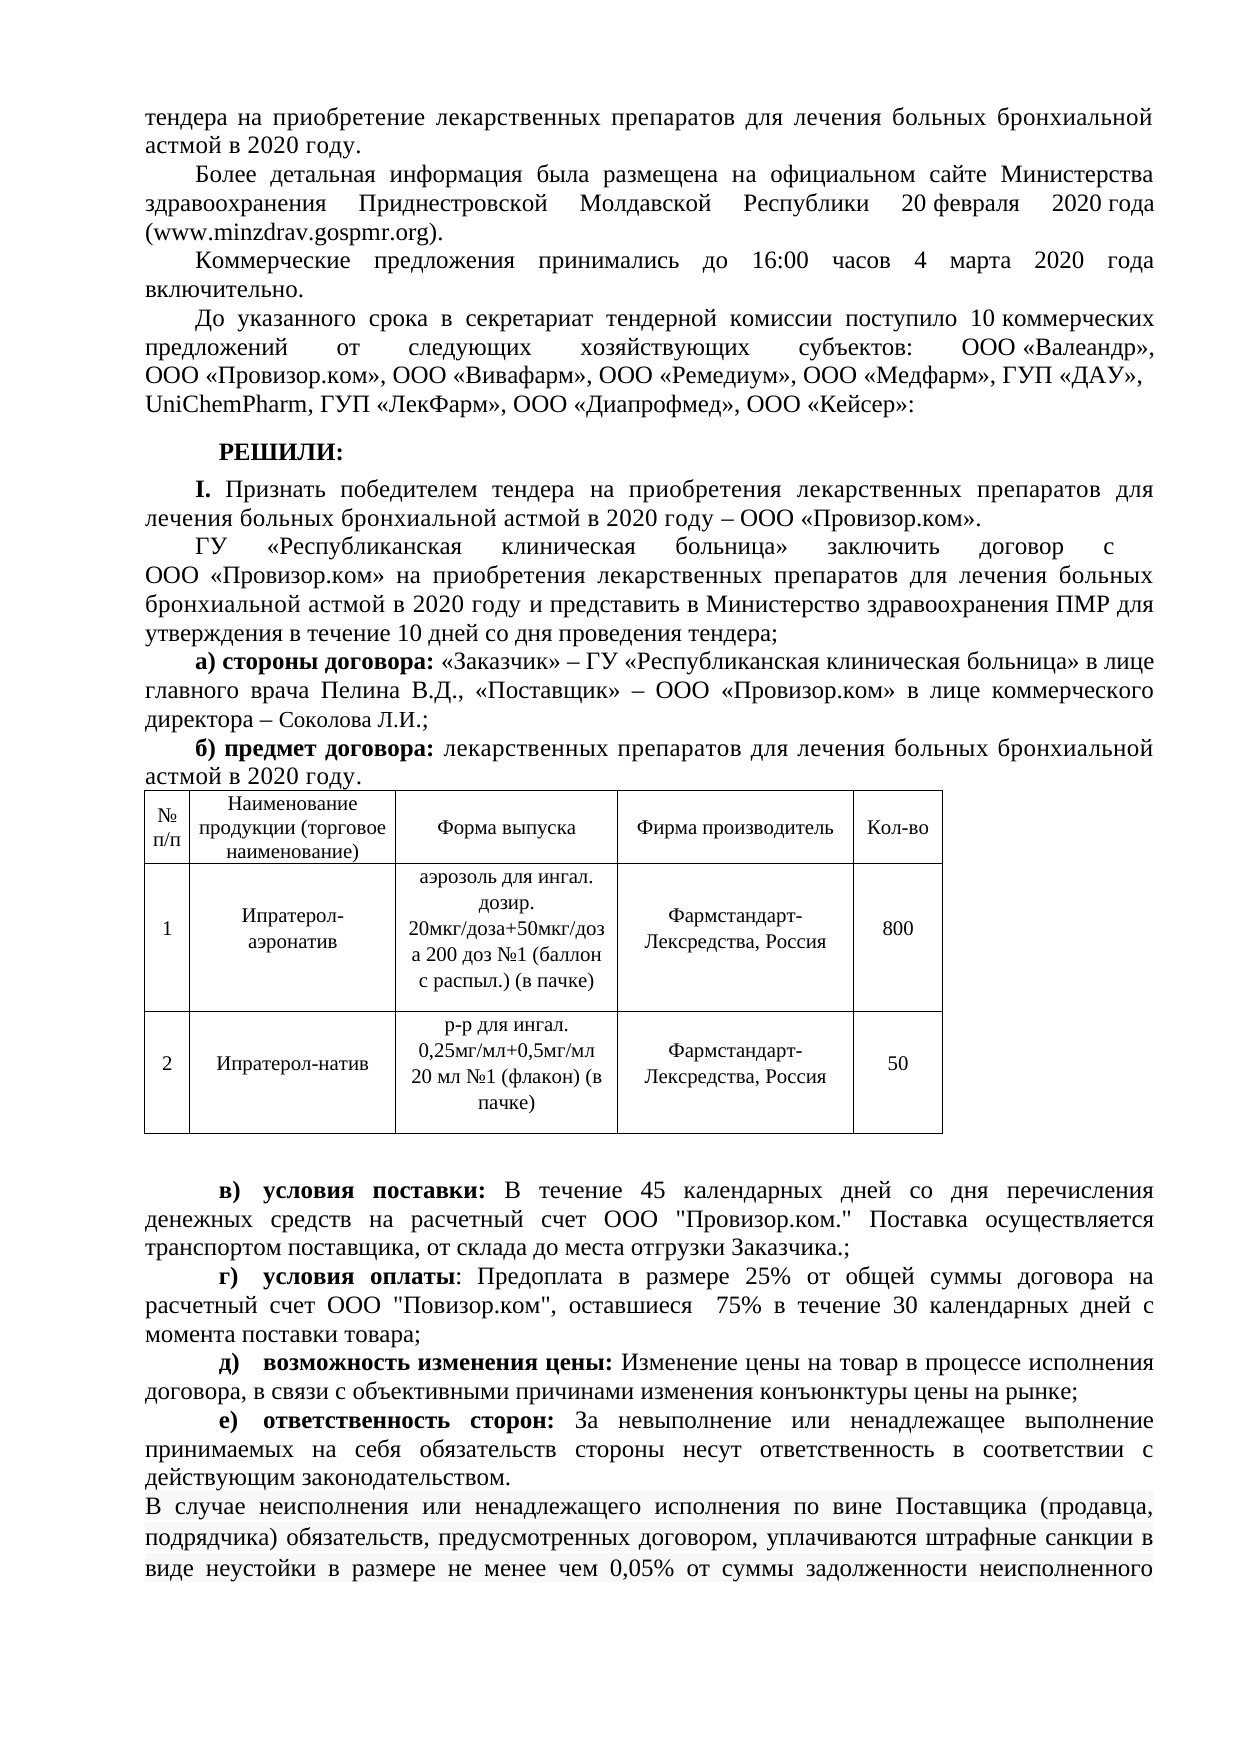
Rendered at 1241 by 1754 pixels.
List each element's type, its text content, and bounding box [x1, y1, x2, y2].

table_cell 2 [145, 1012, 189, 1133]
table_cell 50 [854, 1012, 942, 1133]
text Коммерческие предложения принимались до 16:00 часов 4 марта 2020 года включительно. [145, 245, 1154, 303]
text в) условия поставки: В течение 45 календарных дней со дня перечисления денежных средств на расчетный счет ООО "Провизор.ком." Поставка осуществляется транспортом поставщика, от склада до места отгрузки Заказчика.; [145, 1175, 1154, 1261]
table_header Фирма производитель [618, 791, 853, 863]
table_cell аэрозоль для ингал. дозир. 20мкг/доза+50мкг/доза 200 доз №1 (баллон с распыл.) (в пачке) [396, 864, 617, 1011]
text б) предмет договора: лекарственных препаратов для лечения больных бронхиальной астмой в 2020 году. [145, 733, 1154, 790]
text До указанного срока в секретариат тендерной комиссии поступило 10 коммерческих предложений от следующих хозяйствующих субъектов: ООО «Валеандр», ООО «Провизор.ком», ООО «Вивафарм», ООО «Ремедиум», ООО «Медфарм», ГУП «ДАУ», [145, 303, 1154, 389]
table_cell Фармстандарт-Лексредства, Россия [618, 864, 853, 1011]
text е) ответственность сторон: За невыполнение или ненадлежащее выполнение принимаемых на себя обязательств стороны несут ответственность в соответствии с действующим законодательством. [145, 1405, 1154, 1491]
table_cell 800 [854, 864, 942, 1011]
table_cell Фармстандарт-Лексредства, Россия [618, 1012, 853, 1133]
text I. Признать победителем тендера на приобретения лекарственных препаратов для лечения больных бронхиальной астмой в 2020 году – ООО «Провизор.ком». [145, 474, 1154, 531]
text а) стороны договора: «Заказчик» – ГУ «Республиканская клиническая больница» в лице главного врача Пелина В.Д., «Поставщик» – ООО «Провизор.ком» в лице коммерческого директора – Соколова Л.И.; [145, 646, 1154, 733]
text РЕШИЛИ: [145, 437, 1154, 465]
text г) условия оплаты: Предоплата в размере 25% от общей суммы договора на расчетный счет ООО "Повизор.ком", оставшиеся 75% в течение 30 календарных дней с момента поставки товара; [145, 1261, 1154, 1347]
table_header Кол-во [854, 791, 942, 863]
table_header Форма выпуска [396, 791, 617, 863]
text ГУ «Республиканская клиническая больница» заключить договор с ООО «Провизор.ком» на приобретения лекарственных препаратов для лечения больных бронхиальной астмой в 2020 году и представить в Министерство здравоохранения ПМР для утверждения в течение 10 дней со дня проведения тендера; [145, 531, 1154, 646]
table_cell 1 [145, 864, 189, 1011]
table_header Наименование продукции (торговое наименование) [190, 791, 395, 863]
table_cell Ипратерол-натив [190, 1012, 395, 1133]
table_cell Ипратерол-аэронатив [190, 864, 395, 1011]
table_header № п/п [145, 791, 189, 863]
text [145, 102, 1154, 159]
table_cell р-р для ингал. 0,25мг/мл+0,5мг/мл 20 мл №1 (флакон) (в пачке) [396, 1012, 617, 1133]
text Более детальная информация была размещена на официальном сайте Министерства здравоохранения Приднестровской Молдавской Республики 20 февраля 2020 года (www.minzdrav.gospmr.org). [145, 159, 1154, 245]
text д) возможность изменения цены: Изменение цены на товар в процессе исполнения договора, в связи с объективными причинами изменения конъюнктуры цены на рынке; [145, 1347, 1154, 1405]
text UniChemPharm, ГУП «ЛекФарм», ООО «Диапрофмед», ООО «Кейсер»: [145, 389, 1184, 418]
